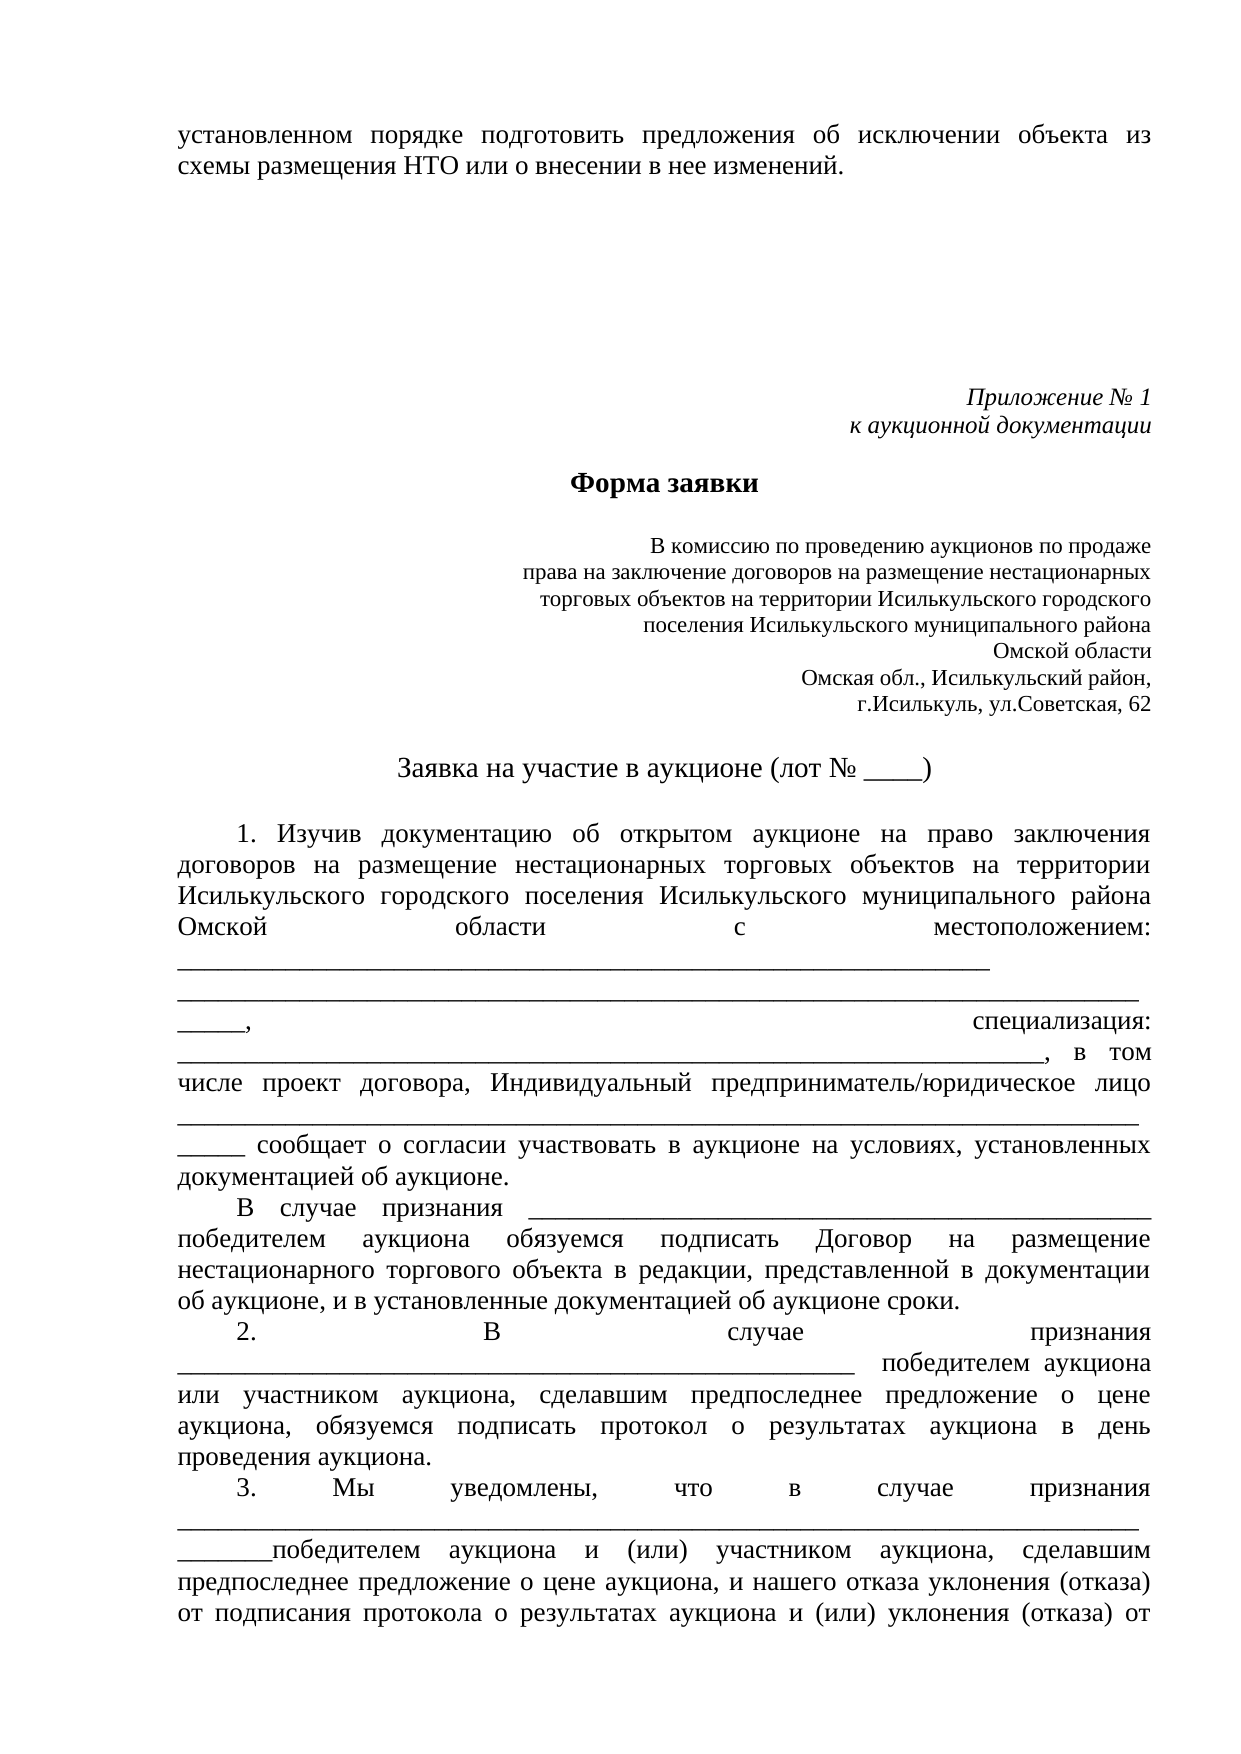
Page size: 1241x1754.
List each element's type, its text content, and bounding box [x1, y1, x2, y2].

text торговых объектов на территории Исилькульского городского [177, 585, 1152, 611]
text В комиссию по проведению аукционов по продаже [177, 532, 1152, 558]
text поселения Исилькульского муниципального района [177, 611, 1152, 637]
text права на заключение договоров на размещение нестационарных [177, 558, 1152, 585]
text Форма заявки [177, 465, 1152, 498]
text 1. Изучив документацию об открытом аукционе на право заключения договоров на размещение нестационарных торговых объектов на территории Исилькульского городского поселения Исилькульского муниципального района Омской области с местоположением: ____________________________________________________________ [177, 817, 1152, 973]
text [177, 118, 1152, 180]
text Заявка на участие в аукционе (лот № ____) [177, 750, 1152, 783]
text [177, 1471, 1152, 1627]
text 2. В случае признания __________________________________________________ победителем аукциона или участником аукциона, сделавшим предпоследнее предложение о цене аукциона, обязуемся подписать протокол о результатах аукциона в день проведения аукциона. [177, 1315, 1152, 1471]
text Омская обл., Исилькульский район, [177, 664, 1152, 690]
text г.Исилькуль, ул.Советская, 62 [177, 690, 1152, 716]
text Приложение № 1 [177, 382, 1152, 411]
text ____________________________________________________________________________, специализация: ________________________________________________________________, в том числе проект договора, Индивидуальный предприниматель/юридическое лицо ____________________________________________________________________________ сообщает о согласии участвовать в аукционе на условиях, установленных документацией об аукционе. [177, 973, 1152, 1191]
text Омской области [177, 637, 1152, 664]
text к аукционной документации [177, 411, 1152, 439]
text В случае признания ______________________________________________ победителем аукциона обязуемся подписать Договор на размещение нестационарного торгового объекта в редакции, представленной в документации об аукционе, и в установленные документацией об аукционе сроки. [177, 1191, 1152, 1315]
